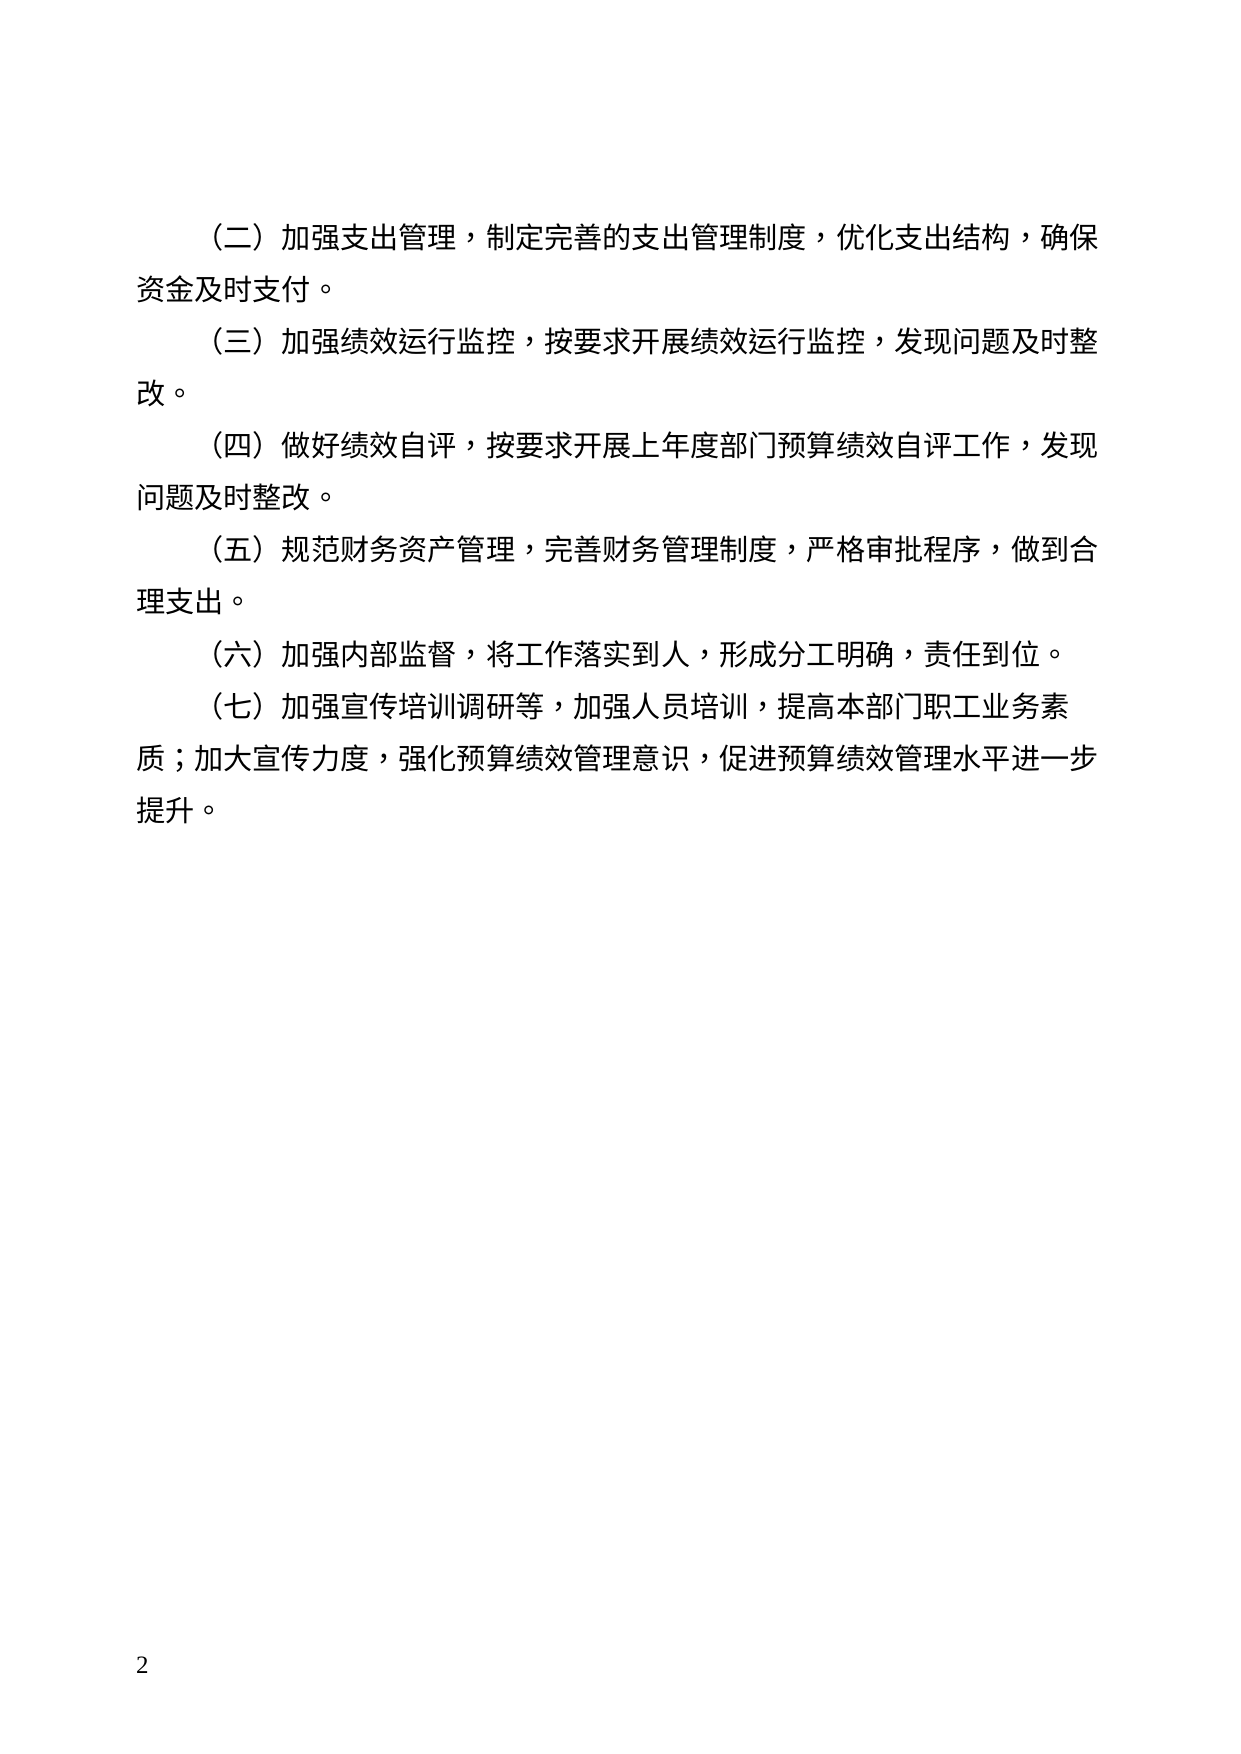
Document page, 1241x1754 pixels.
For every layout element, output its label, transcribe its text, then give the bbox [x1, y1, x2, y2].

text （二）加强支出管理，制定完善的支出管理制度，优化支出结构，确保资金及时支付。 [136, 207, 1104, 311]
text （六）加强内部监督，将工作落实到人，形成分工明确，责任到位。 [136, 623, 1104, 675]
text （三）加强绩效运行监控，按要求开展绩效运行监控，发现问题及时整改。 [136, 311, 1104, 415]
text （四）做好绩效自评，按要求开展上年度部门预算绩效自评工作，发现问题及时整改。 [136, 415, 1104, 519]
text （七）加强宣传培训调研等，加强人员培训，提高本部门职工业务素质；加大宣传力度，强化预算绩效管理意识，促进预算绩效管理水平进一步提升。 [136, 675, 1104, 832]
text （五）规范财务资产管理，完善财务管理制度，严格审批程序，做到合理支出。 [136, 519, 1104, 623]
